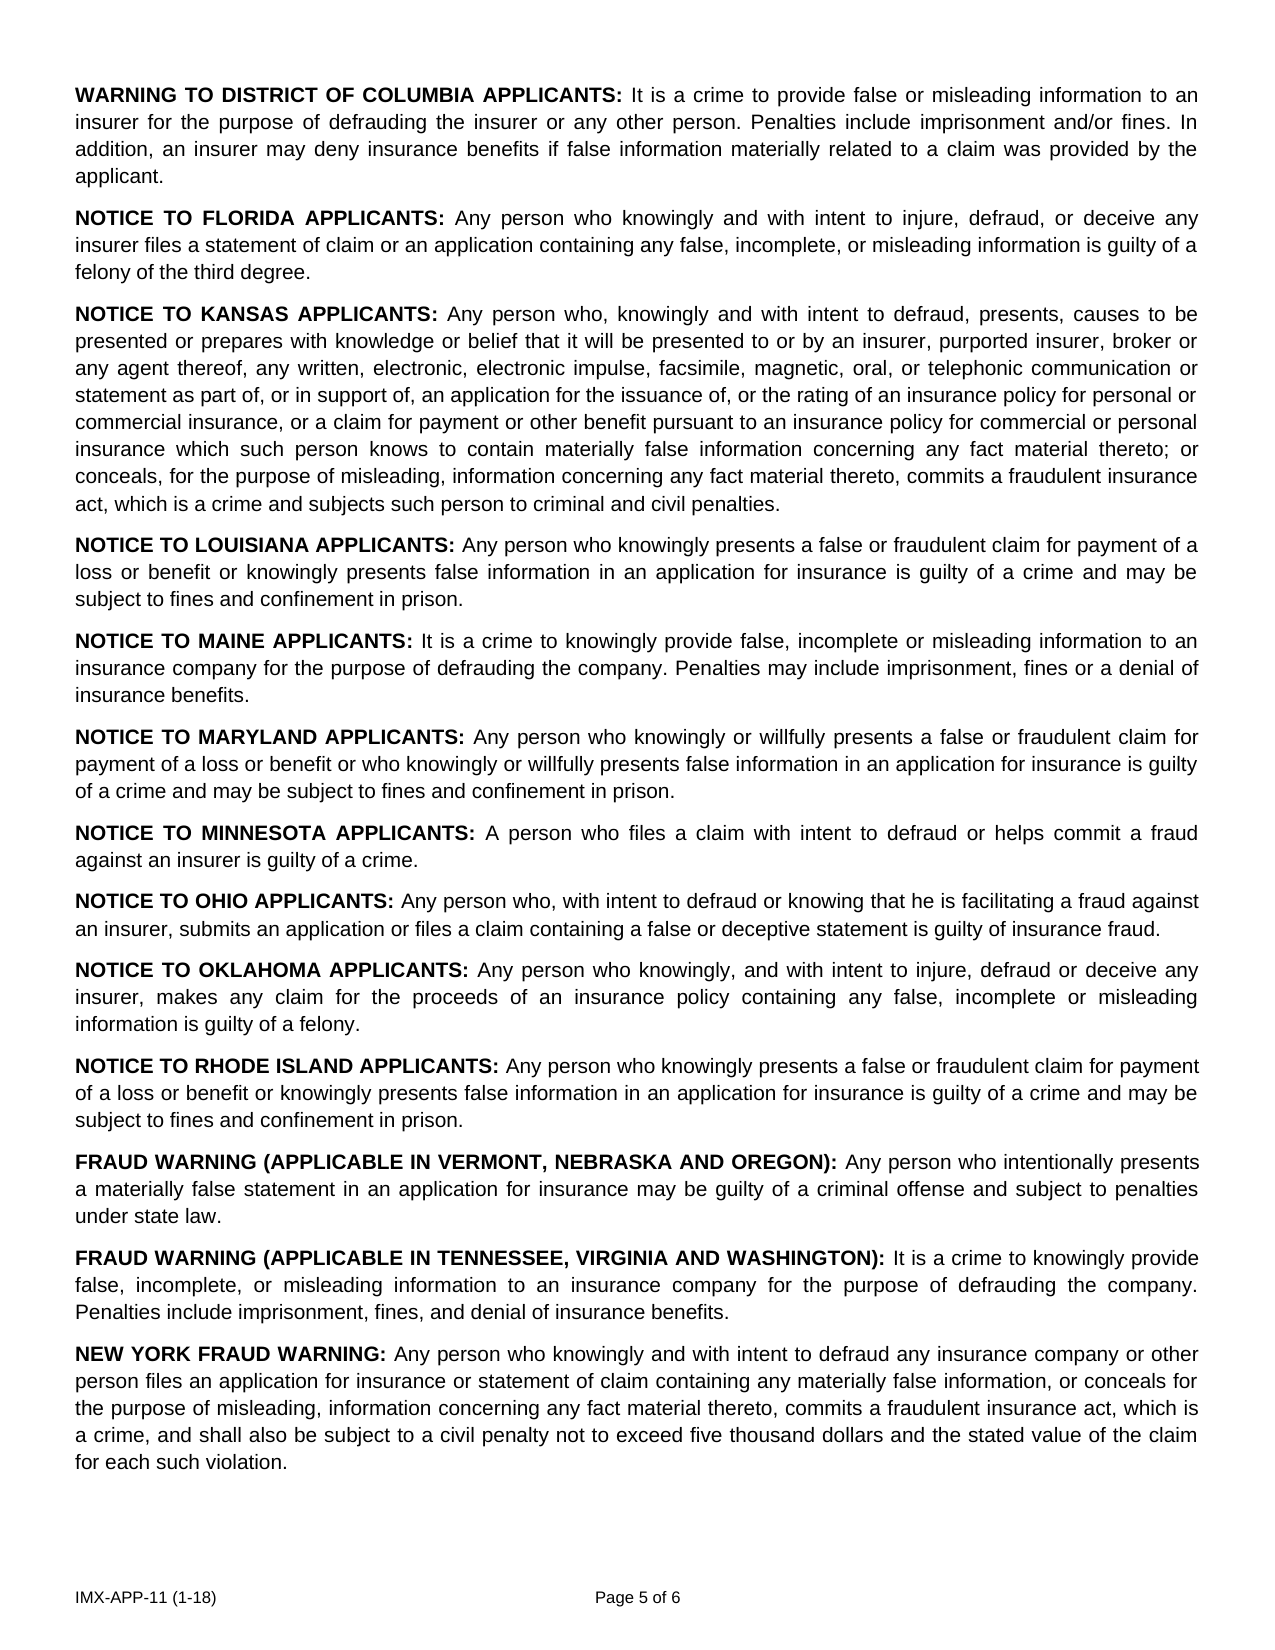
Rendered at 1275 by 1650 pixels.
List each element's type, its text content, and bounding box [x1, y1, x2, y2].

text Notice To Florida Applicants: Any person who knowingly and with intent to injure, defraud, or deceive any insurer files a statement of claim or an application containing any false, incomplete, or misleading information is guilty of a felony of the third degree. [75, 204, 1200, 285]
text FRAUD WARNING (APPLICABLE IN TENNESSEE, VIRGINIA WASHINGTON): It is a crime to knowingly provide false, incomplete, or misleading information to an insurance company for the purpose of defrauding the company. Penalties include imprisonment, fines, and denial of insurance benefits. [75, 1243, 1200, 1325]
text NOTICE TO OKLAHOMA APPLICANTS: Any person who knowingly, and with intent to injure, defraud or deceive any insurer, makes any claim for the proceeds of an insurance policy containing any false, incomplete or misleading information is guilty of a felony. [75, 956, 1200, 1037]
text NOTICE TO OHIO APPLICANTS: Any person who, with intent to defraud or knowing that he is facilitating a fraud against an insurer, submits an application or files a claim containing a false or deceptive statement is guilty of insurance fraud. [75, 887, 1200, 941]
text FRAUD WARNING: Any person who knowingly and with intent to defraud any insurance company or other person files an application for insurance or statement of claim containing any materially false information, or conceals for the purpose of misleading, information concerning any fact material thereto, commits a fraudulent insurance act, which is a crime, and shall also be subject to a civil penalty not to exceed five thousand dollars and the stated value of the claim for each such violation. [75, 1339, 1200, 1475]
text NOTICE TO MINNESOTA APPLICANTS: A person who files a claim with intent to defraud or helps commit a fraud against an insurer is guilty of a crime. [75, 818, 1200, 873]
text NOTICE TO KANSAS APPLICANTS: Any person who, knowingly and with intent to defraud, presents, causes to be presented or prepares with knowledge or belief that it will be presented to or by an insurer, purported insurer, broker or any agent thereof, any written, electronic, electronic impulse, facsimile, magnetic, oral, or telephonic communication or statement as part of, or in support of, an application for the issuance of, or the rating of an insurance policy for personal or commercial insurance, or a claim for payment or other benefit pursuant to an insurance policy for commercial or personal insurance which such person knows to contain materially false information concerning any fact material thereto; or conceals, for the purpose of misleading, information concerning any fact material thereto, commits a fraudulent insurance act, which is a crime and subjects such person to criminal and civil penalties. [75, 300, 1200, 516]
text Notice To Applicants: It is a crime to knowingly provide false, incomplete or misleading information to an insurance company for the purpose of defrauding the company. Penalties may include imprisonment, fines or a denial of insurance benefits. [75, 627, 1200, 708]
text NOTICE TO RHODE ISLAND APPLICANTS: Any person who knowingly presents a false or fraudulent claim for payment of a loss or benefit or knowingly presents false information in an application for insurance is guilty of a crime and may be subject to fines and confinement in prison. [75, 1052, 1200, 1133]
text WARNING TO DISTRICT OF COLUMBIA APPLICANTS: It is a crime to provide false or misleading information to an insurer for the purpose of defrauding the insurer or any other person. Penalties include imprisonment and/or fines. In addition, an insurer may deny insurance benefits if false information materially related to a claim was provided by the applicant. [75, 81, 1200, 189]
text NOTICE TO MARYLAND APPLICANTS: Any person who knowingly or willfully presents a false or fraudulent claim for payment of a loss or benefit or who knowingly or willfully presents false information in an application for insurance is guilty of a crime and may be subject to fines and confinement in prison. [75, 723, 1200, 804]
text NOTICE TO LOUISIANA APPLICANTS: Any person who knowingly presents a false or fraudulent claim for payment of a loss or benefit or knowingly presents false information in an application for insurance is guilty of a crime and may be subject to fines and confinement in prison. [75, 531, 1200, 612]
text FRAUD WARNING (APPLICABLE IN VERMONT, NEBRASKA AND OREGON): Any person who intentionally presents a materially false statement in an application for insurance may be guilty of a criminal offense and subject to penalties under state law. [75, 1148, 1200, 1229]
